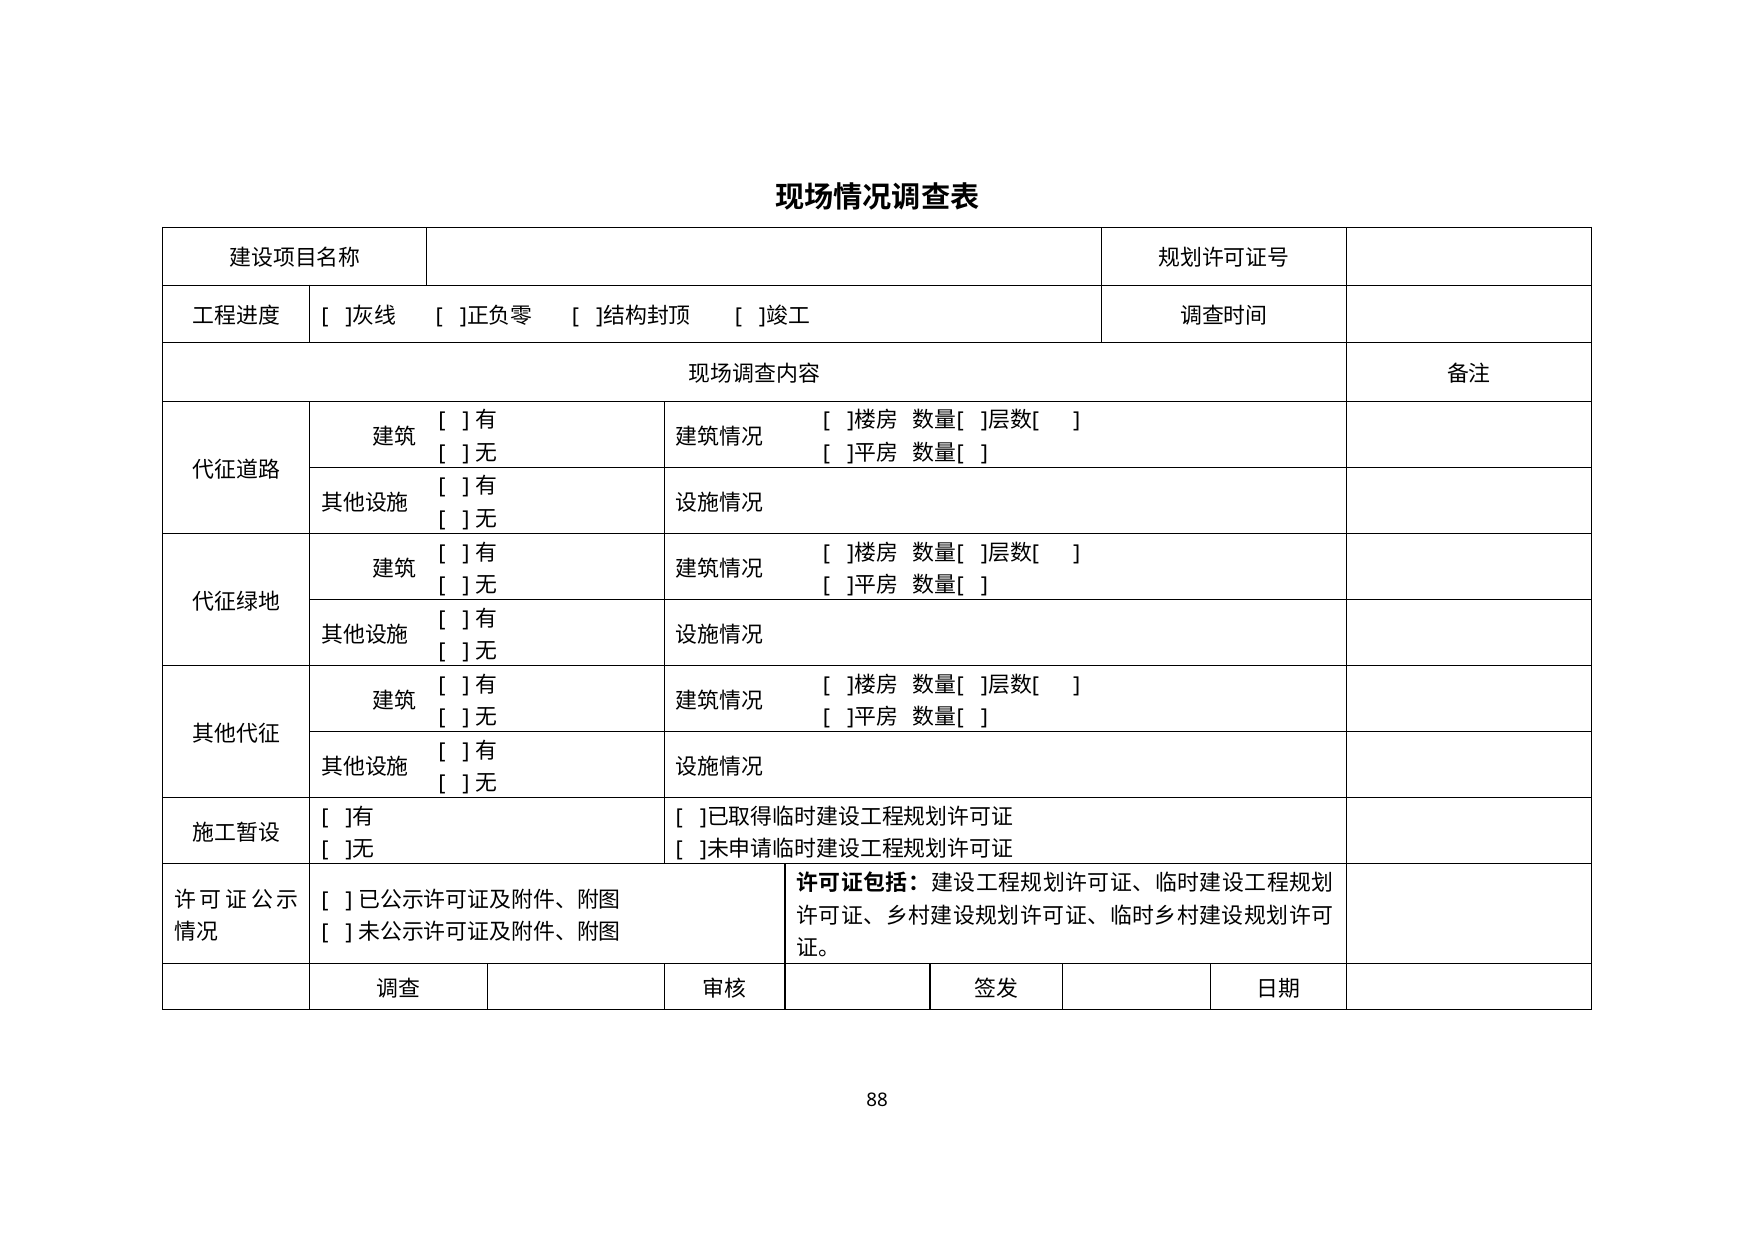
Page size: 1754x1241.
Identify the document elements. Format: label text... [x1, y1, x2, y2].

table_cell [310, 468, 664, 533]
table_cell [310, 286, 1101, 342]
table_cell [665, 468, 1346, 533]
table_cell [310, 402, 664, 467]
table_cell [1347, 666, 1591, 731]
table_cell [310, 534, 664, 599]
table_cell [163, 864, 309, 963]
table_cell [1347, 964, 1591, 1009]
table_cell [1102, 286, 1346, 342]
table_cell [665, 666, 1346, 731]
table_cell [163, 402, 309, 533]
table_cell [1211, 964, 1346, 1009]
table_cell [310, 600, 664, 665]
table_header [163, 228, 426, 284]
text 现场情况调查表 [150, 162, 1604, 227]
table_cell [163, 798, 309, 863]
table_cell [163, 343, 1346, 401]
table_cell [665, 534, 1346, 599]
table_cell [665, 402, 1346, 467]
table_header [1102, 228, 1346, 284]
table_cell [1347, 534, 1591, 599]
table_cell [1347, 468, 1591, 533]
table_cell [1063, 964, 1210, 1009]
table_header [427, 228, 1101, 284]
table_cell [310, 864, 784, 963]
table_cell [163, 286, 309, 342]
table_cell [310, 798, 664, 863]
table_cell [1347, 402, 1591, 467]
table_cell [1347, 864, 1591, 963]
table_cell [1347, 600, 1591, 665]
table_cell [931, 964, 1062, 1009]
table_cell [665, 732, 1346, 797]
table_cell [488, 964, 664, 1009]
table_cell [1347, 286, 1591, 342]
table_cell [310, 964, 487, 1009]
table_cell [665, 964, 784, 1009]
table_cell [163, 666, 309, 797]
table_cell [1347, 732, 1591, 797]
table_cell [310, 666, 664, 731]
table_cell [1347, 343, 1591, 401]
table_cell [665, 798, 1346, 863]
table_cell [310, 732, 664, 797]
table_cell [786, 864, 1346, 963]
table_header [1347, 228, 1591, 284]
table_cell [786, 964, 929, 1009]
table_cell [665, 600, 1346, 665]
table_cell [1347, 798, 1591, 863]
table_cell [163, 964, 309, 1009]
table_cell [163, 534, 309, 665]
